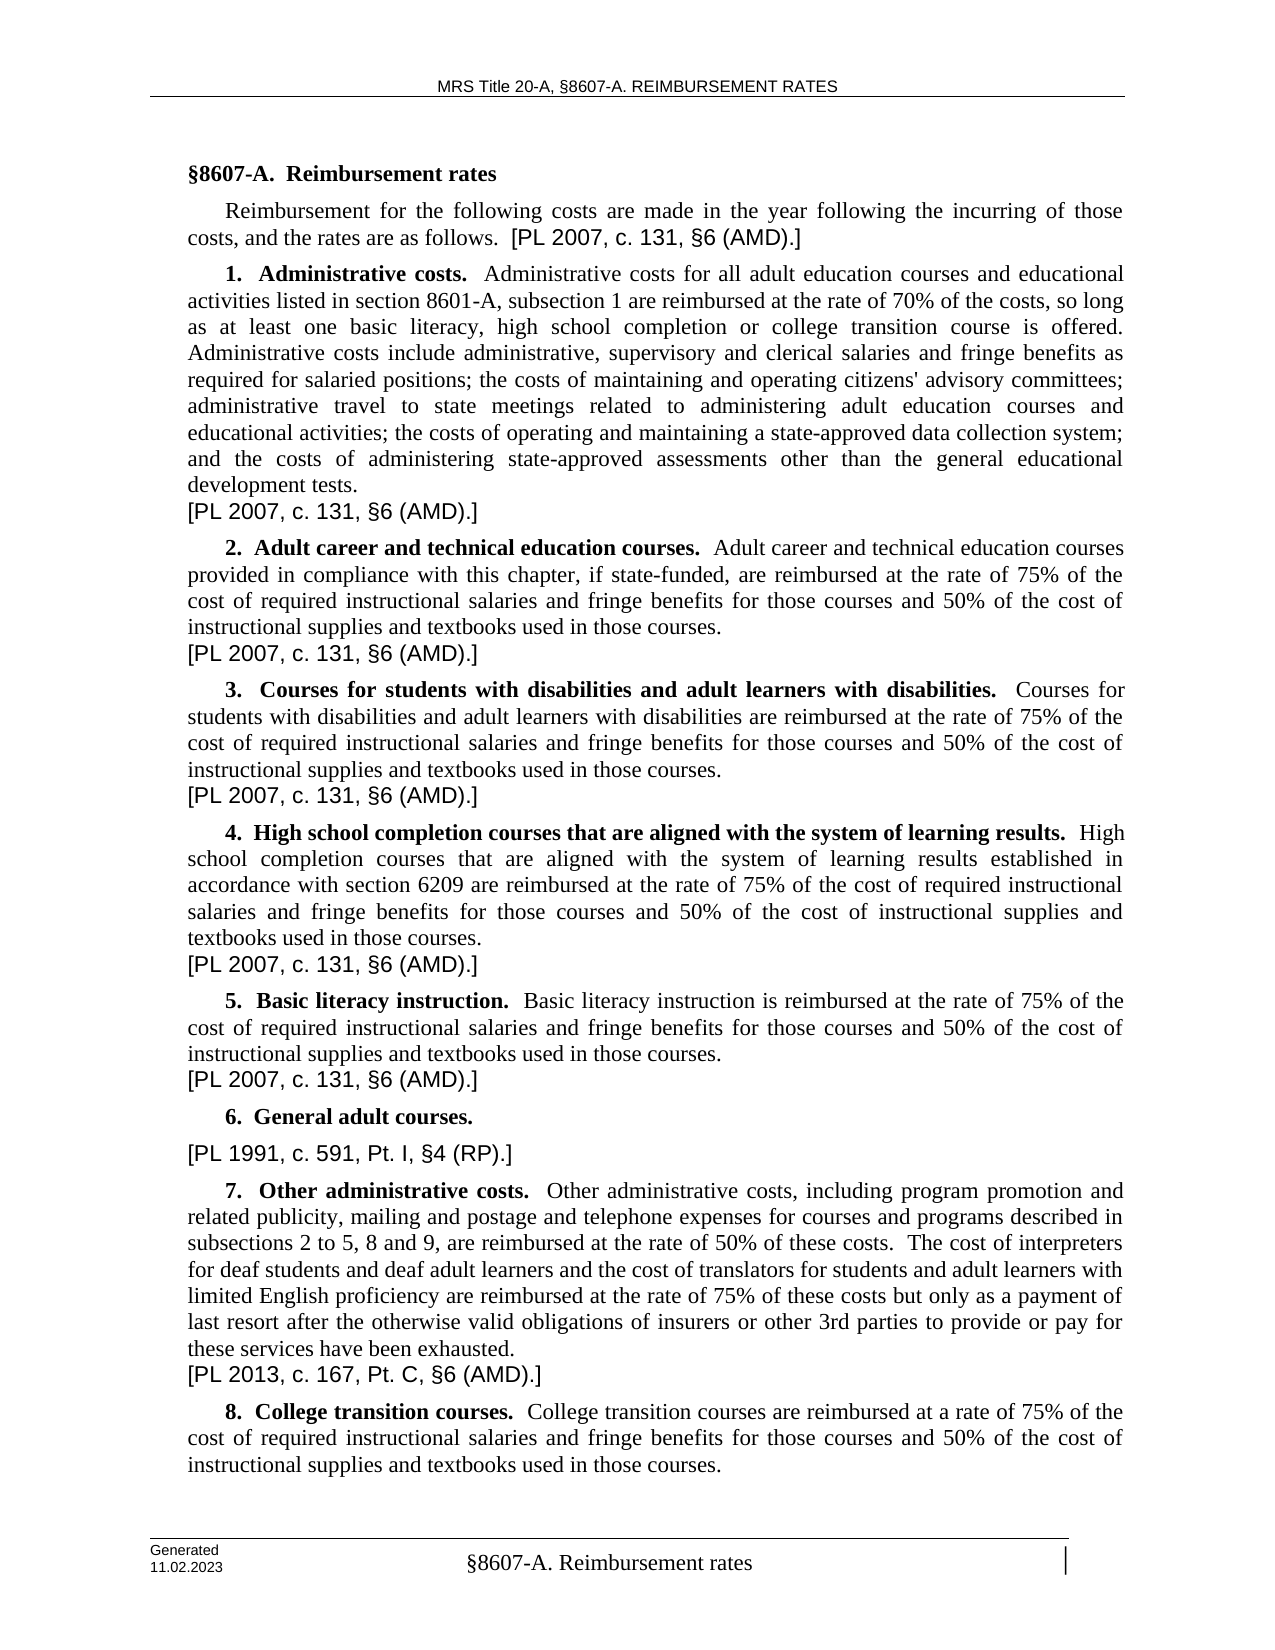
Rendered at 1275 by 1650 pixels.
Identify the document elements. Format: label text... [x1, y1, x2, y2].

text [PL 2007, c. 131, §6 (AMD).] [187, 640, 1125, 666]
text 1. Administrative costs. Administrative costs for all adult education courses and educational activities listed in section 8601‑A, subsection 1 are reimbursed at the rate of 70% of the costs, so long as at least one basic literacy, high school completion or college transition course is offered. Administrative costs include administrative, supervisory and clerical salaries and fringe benefits as required for salaried positions; the costs of maintaining and operating citizens' advisory committees; administrative travel to state meetings related to administering adult education courses and educational activities; the costs of operating and maintaining a state-approved data collection system; and the costs of administering state-approved assessments other than the general educational development tests. [187, 260, 1125, 498]
text 2. Adult career and technical education courses. Adult career and technical education courses provided in compliance with this chapter, if state-funded, are reimbursed at the rate of 75% of the cost of required instructional salaries and fringe benefits for those courses and 50% of the cost of instructional supplies and textbooks used in those courses. [187, 534, 1125, 640]
text Reimbursement for the following costs are made in the year following the incurring of those costs, and the rates are as follows. [PL 2007, c. 131, §6 (AMD).] [187, 197, 1125, 250]
text 7. Other administrative costs. Other administrative costs, including program promotion and related publicity, mailing and postage and telephone expenses for courses and programs described in subsections 2 to 5, 8 and 9, are reimbursed at the rate of 50% of these costs. The cost of interpreters for deaf students and deaf adult learners and the cost of translators for students and adult learners with limited English proficiency are reimbursed at the rate of 75% of these costs but only as a payment of last resort after the otherwise valid obligations of insurers or other 3rd parties to provide or pay for these services have been exhausted. [187, 1177, 1125, 1361]
text 6. General adult courses. [187, 1103, 1125, 1129]
text [PL 2007, c. 131, §6 (AMD).] [187, 951, 1125, 977]
text 4. High school completion courses that are aligned with the system of learning results. High school completion courses that are aligned with the system of learning results established in accordance with section 6209 are reimbursed at the rate of 75% of the cost of required instructional salaries and fringe benefits for those courses and 50% of the cost of instructional supplies and textbooks used in those courses. [187, 819, 1125, 951]
text [PL 2007, c. 131, §6 (AMD).] [187, 498, 1125, 524]
text [PL 2007, c. 131, §6 (AMD).] [187, 1066, 1125, 1093]
text [PL 1991, c. 591, Pt. I, §4 (RP).] [187, 1140, 1125, 1166]
text [PL 2007, c. 131, §6 (AMD).] [187, 782, 1125, 808]
text §8607-A. Reimbursement rates [187, 160, 1125, 187]
text 3. Courses for students with disabilities and adult learners with disabilities. Courses for students with disabilities and adult learners with disabilities are reimbursed at the rate of 75% of the cost of required instructional salaries and fringe benefits for those courses and 50% of the cost of instructional supplies and textbooks used in those courses. [187, 677, 1125, 782]
text 8. College transition courses. College transition courses are reimbursed at a rate of 75% of the cost of required instructional salaries and fringe benefits for those courses and 50% of the cost of instructional supplies and textbooks used in those courses. [187, 1398, 1125, 1477]
text 5. Basic literacy instruction. Basic literacy instruction is reimbursed at the rate of 75% of the cost of required instructional salaries and fringe benefits for those courses and 50% of the cost of instructional supplies and textbooks used in those courses. [187, 987, 1125, 1066]
text [PL 2013, c. 167, Pt. C, §6 (AMD).] [187, 1361, 1125, 1387]
